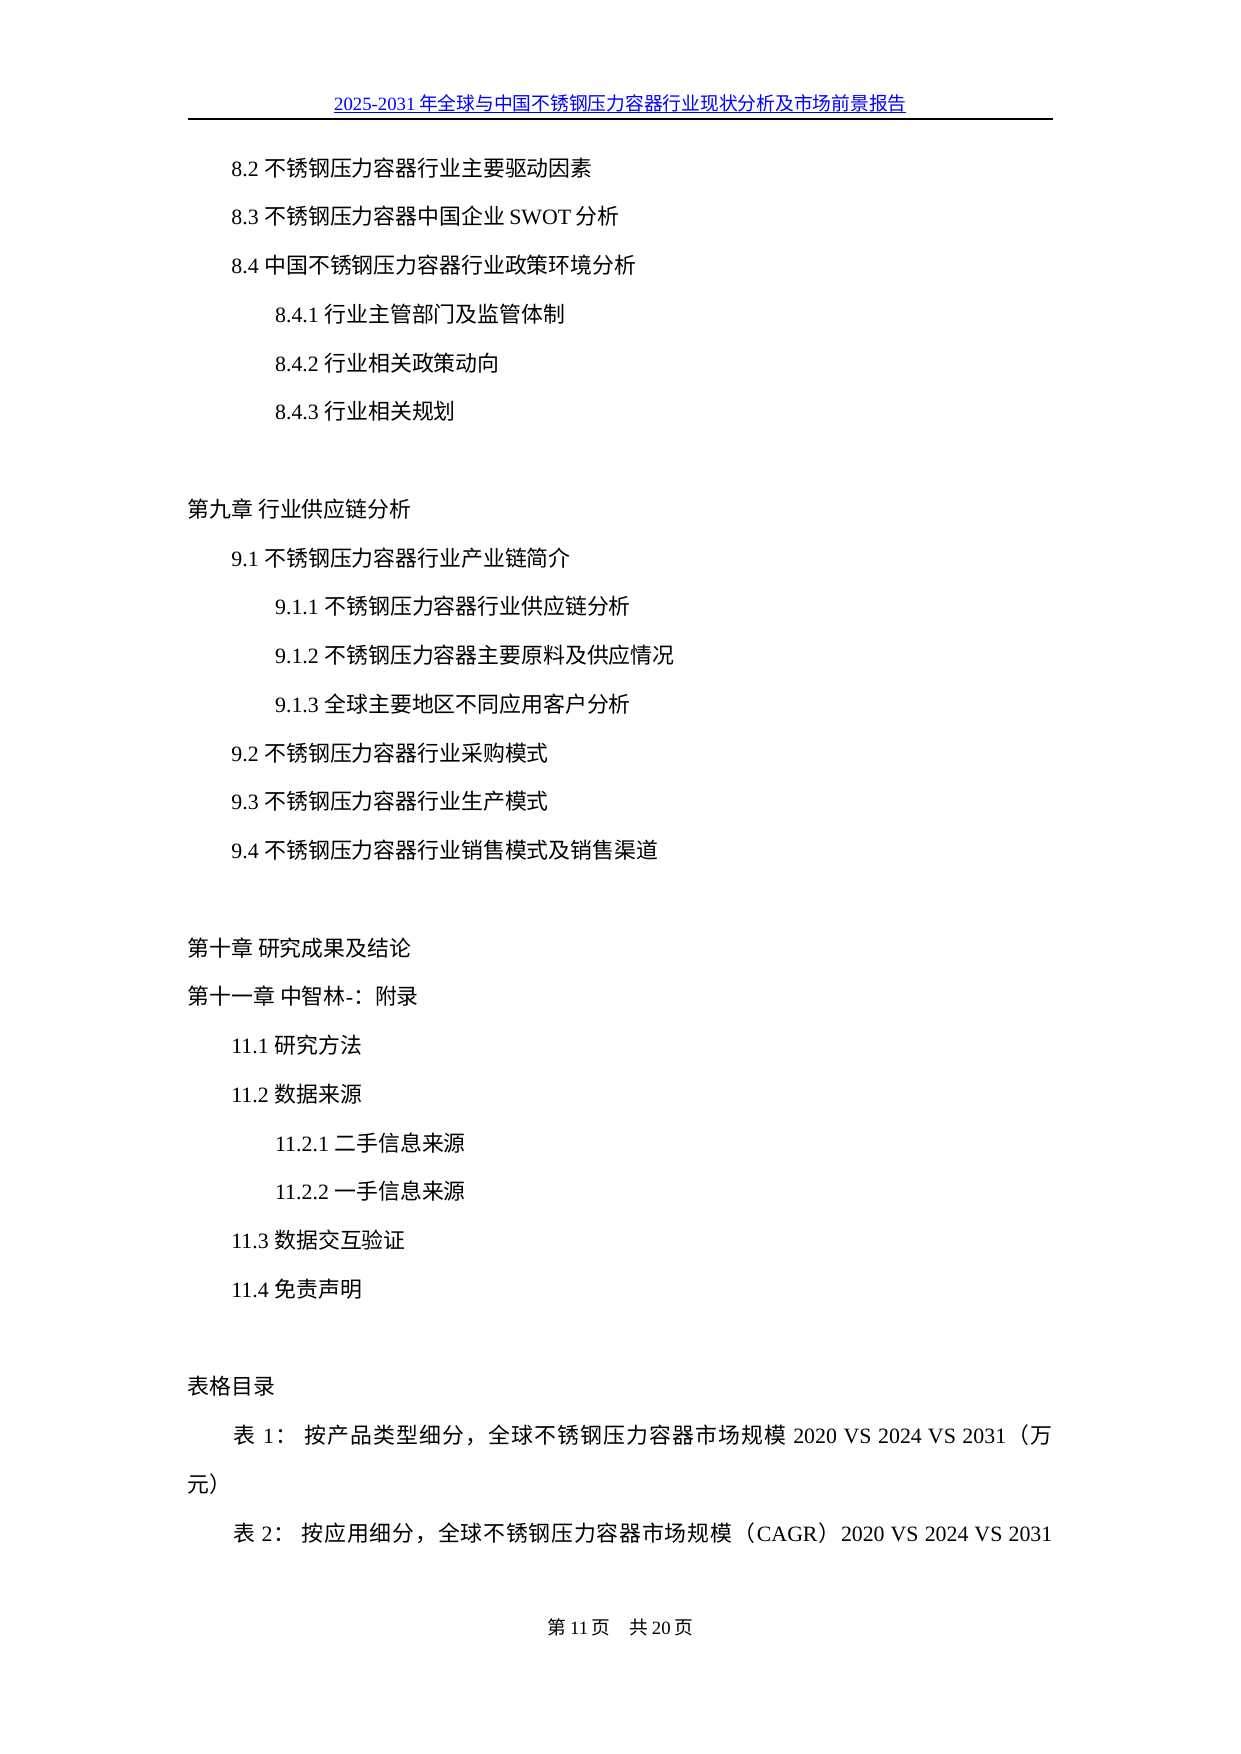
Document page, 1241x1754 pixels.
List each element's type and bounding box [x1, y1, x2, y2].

text [187, 150, 1053, 1548]
